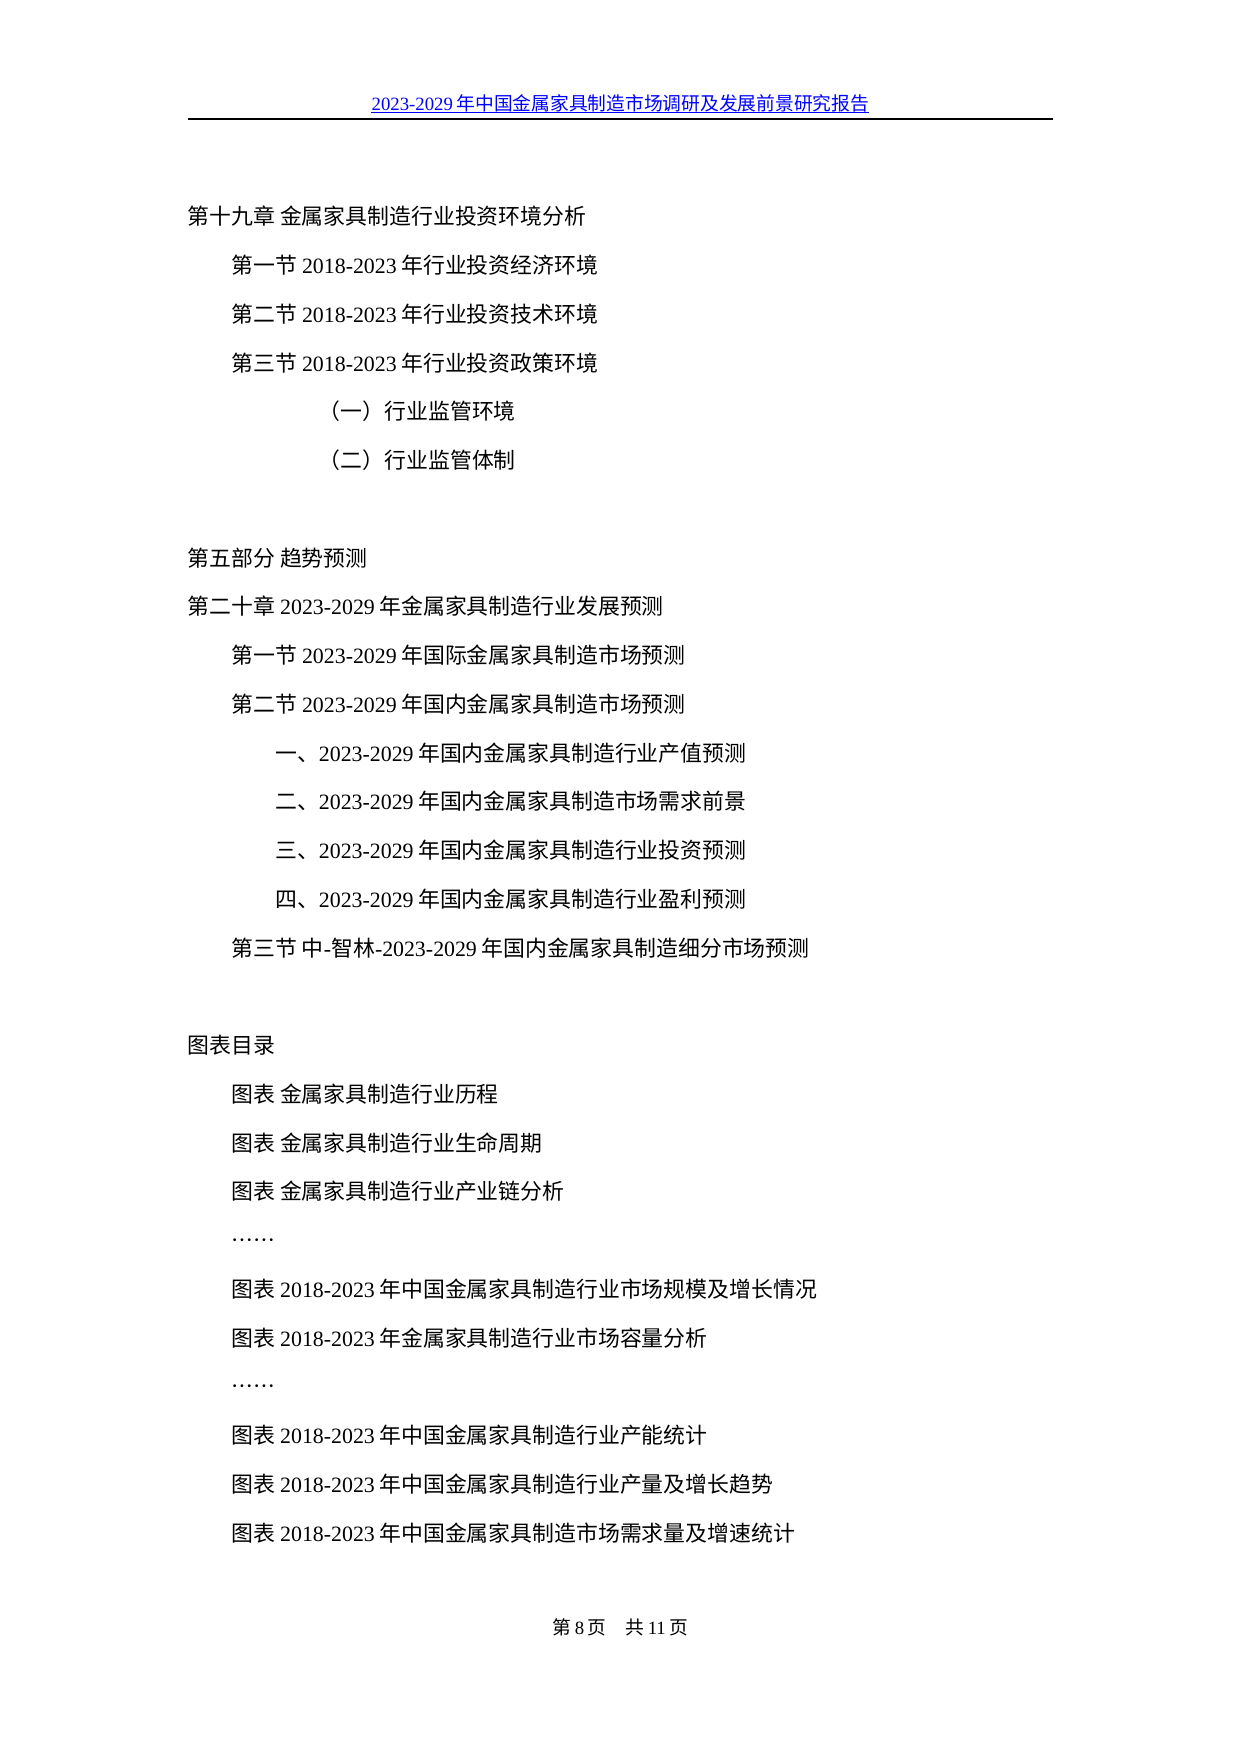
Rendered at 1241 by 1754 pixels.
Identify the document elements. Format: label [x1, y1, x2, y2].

text [187, 150, 1053, 1548]
